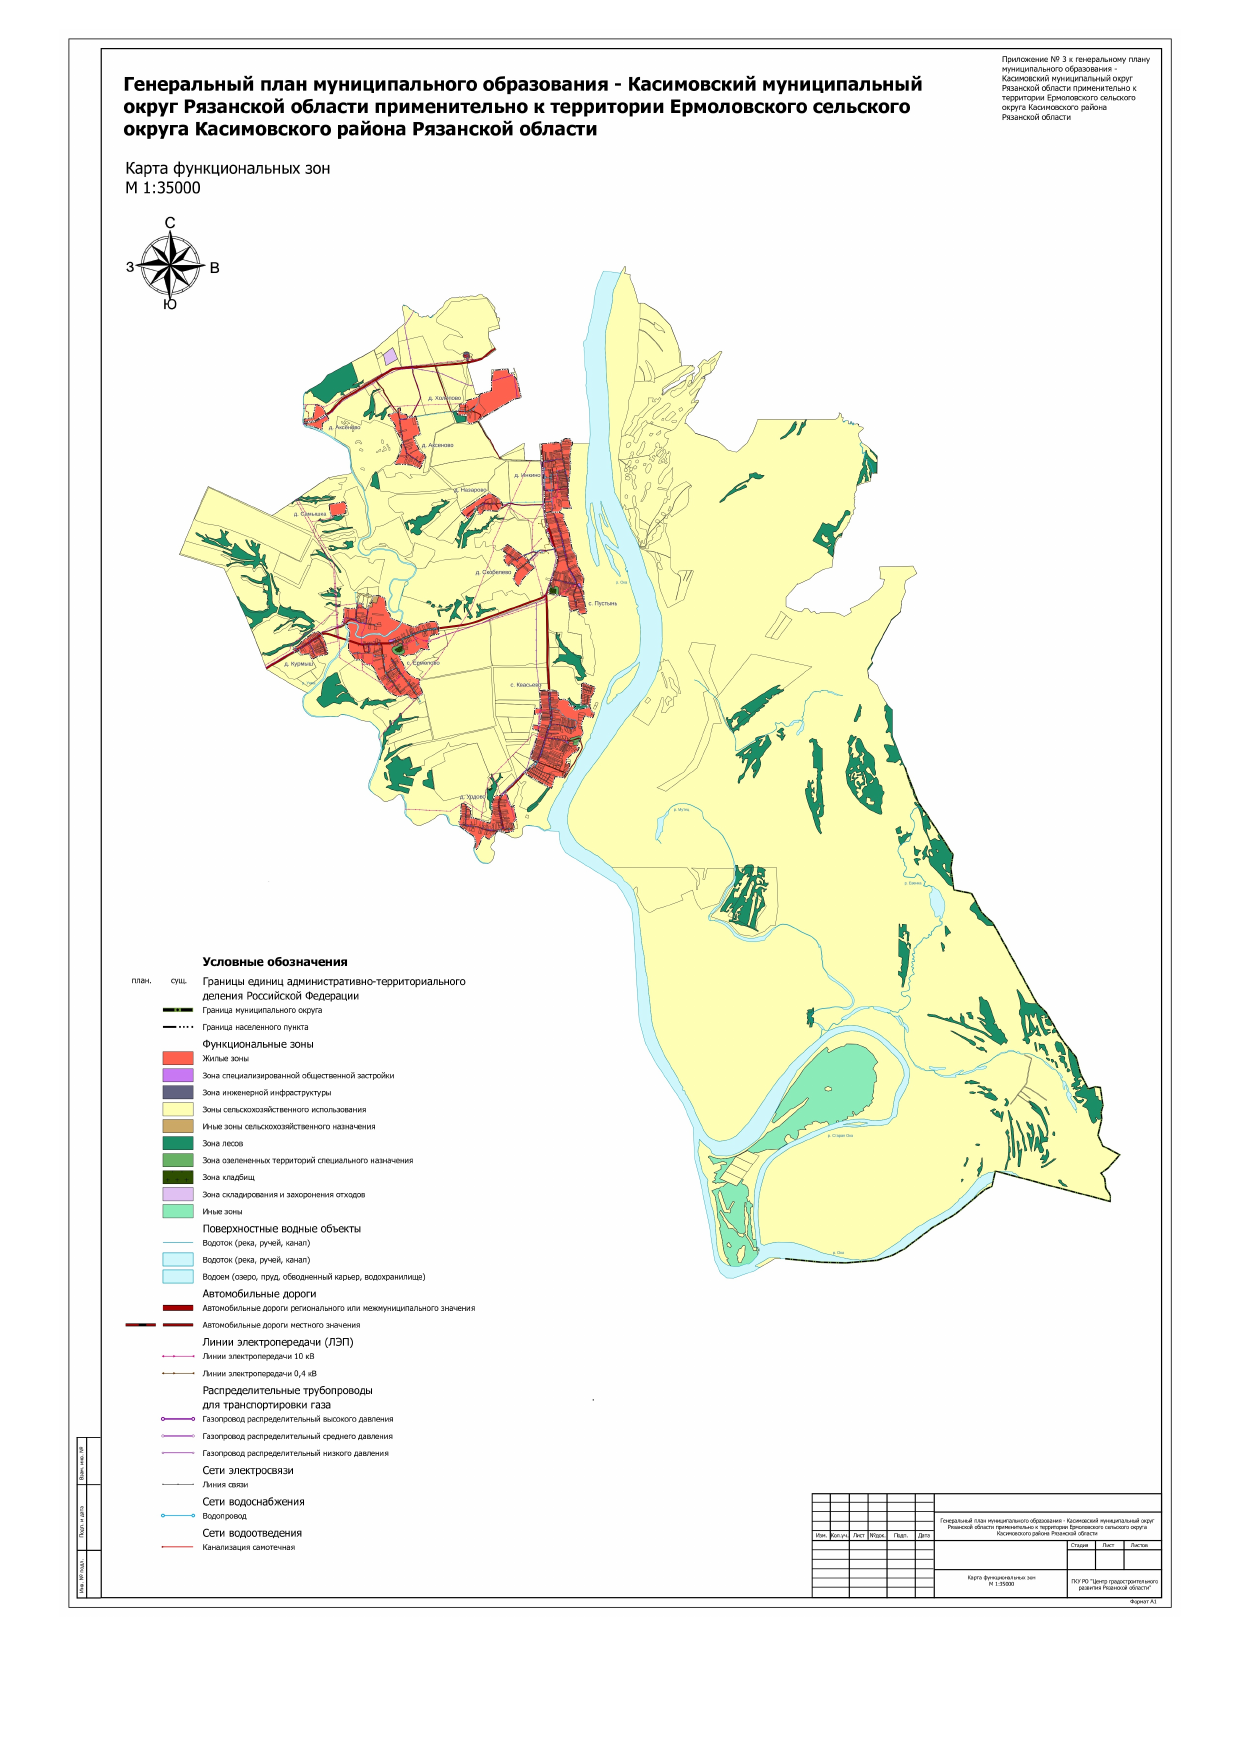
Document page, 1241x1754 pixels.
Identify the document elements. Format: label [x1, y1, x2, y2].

picture [59, 29, 1181, 1617]
